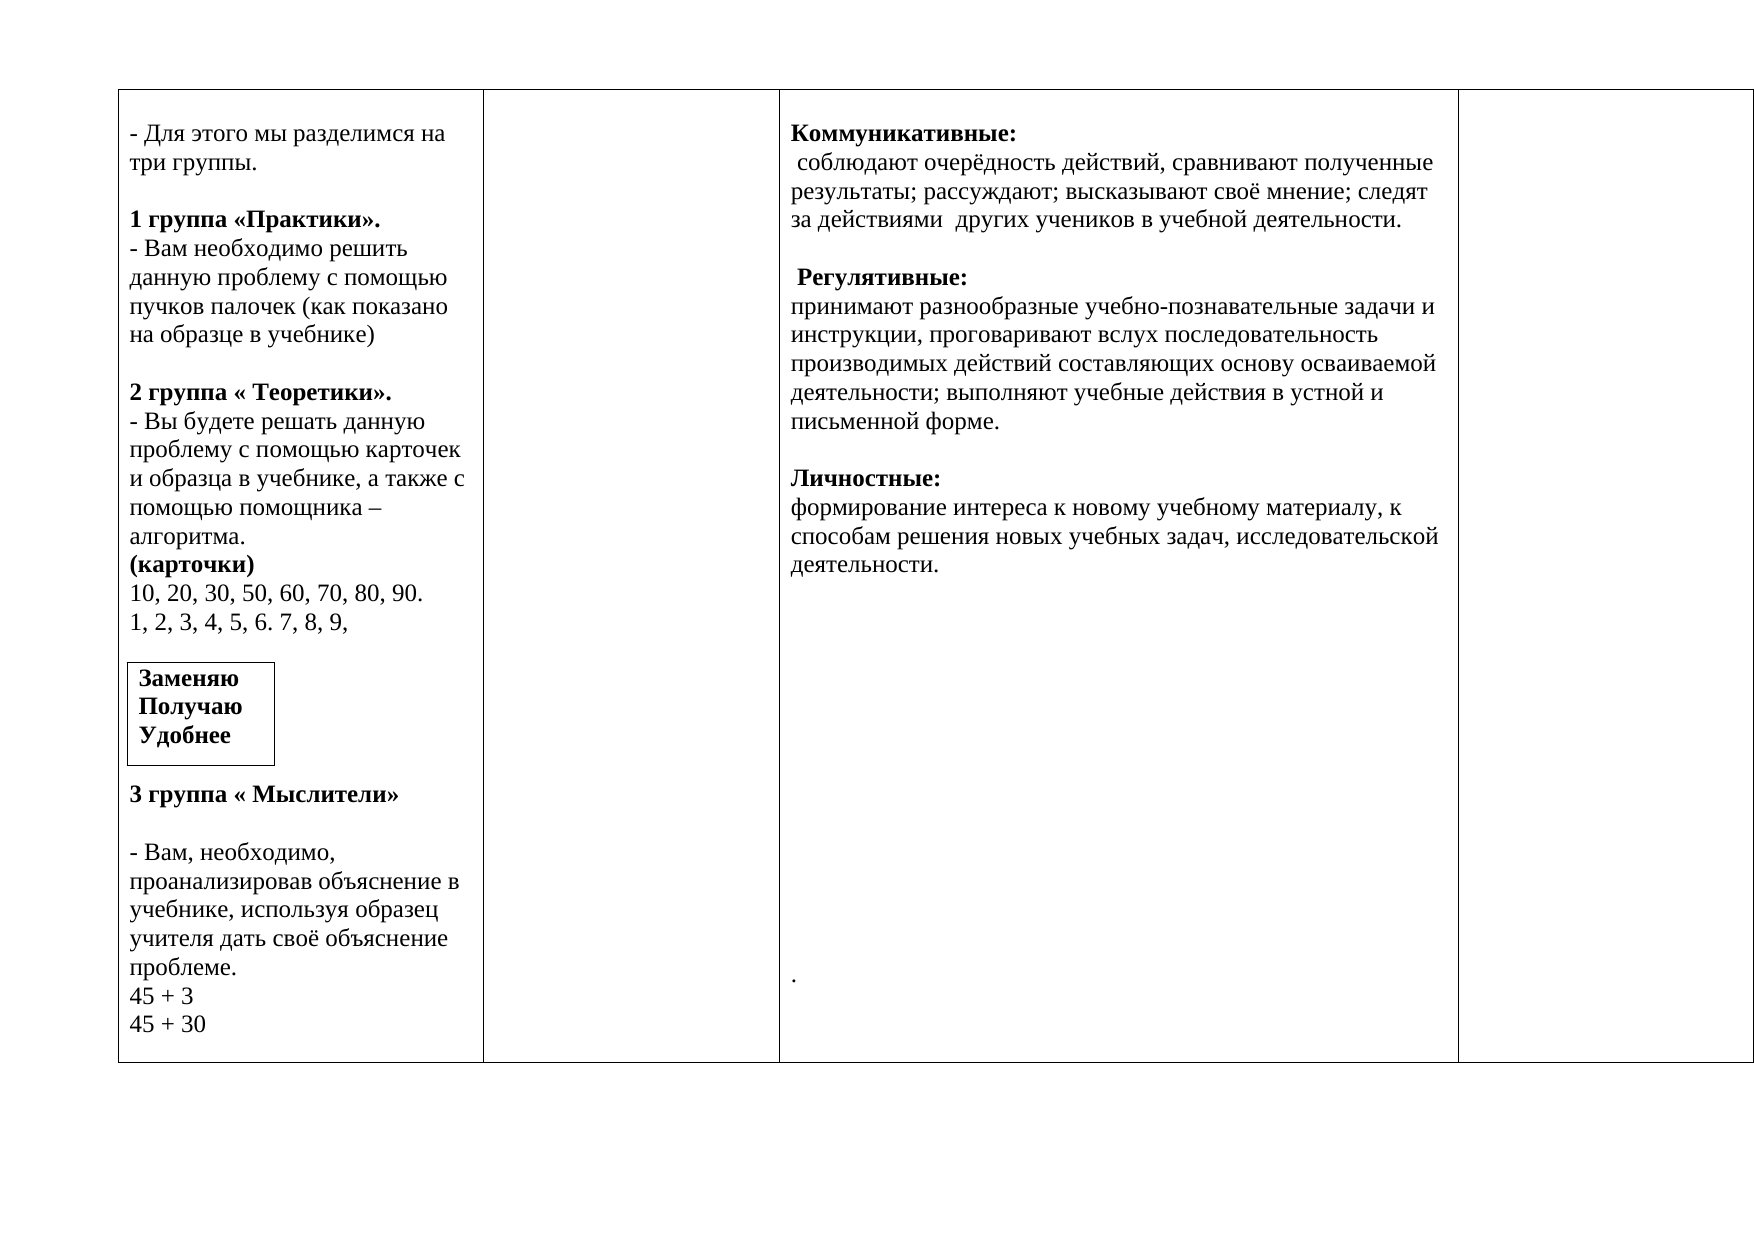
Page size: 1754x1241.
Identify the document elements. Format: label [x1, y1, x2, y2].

table_cell [119, 90, 483, 1062]
table_cell [780, 90, 1458, 1062]
table_cell [484, 90, 779, 1062]
table_cell [1459, 90, 1753, 1062]
